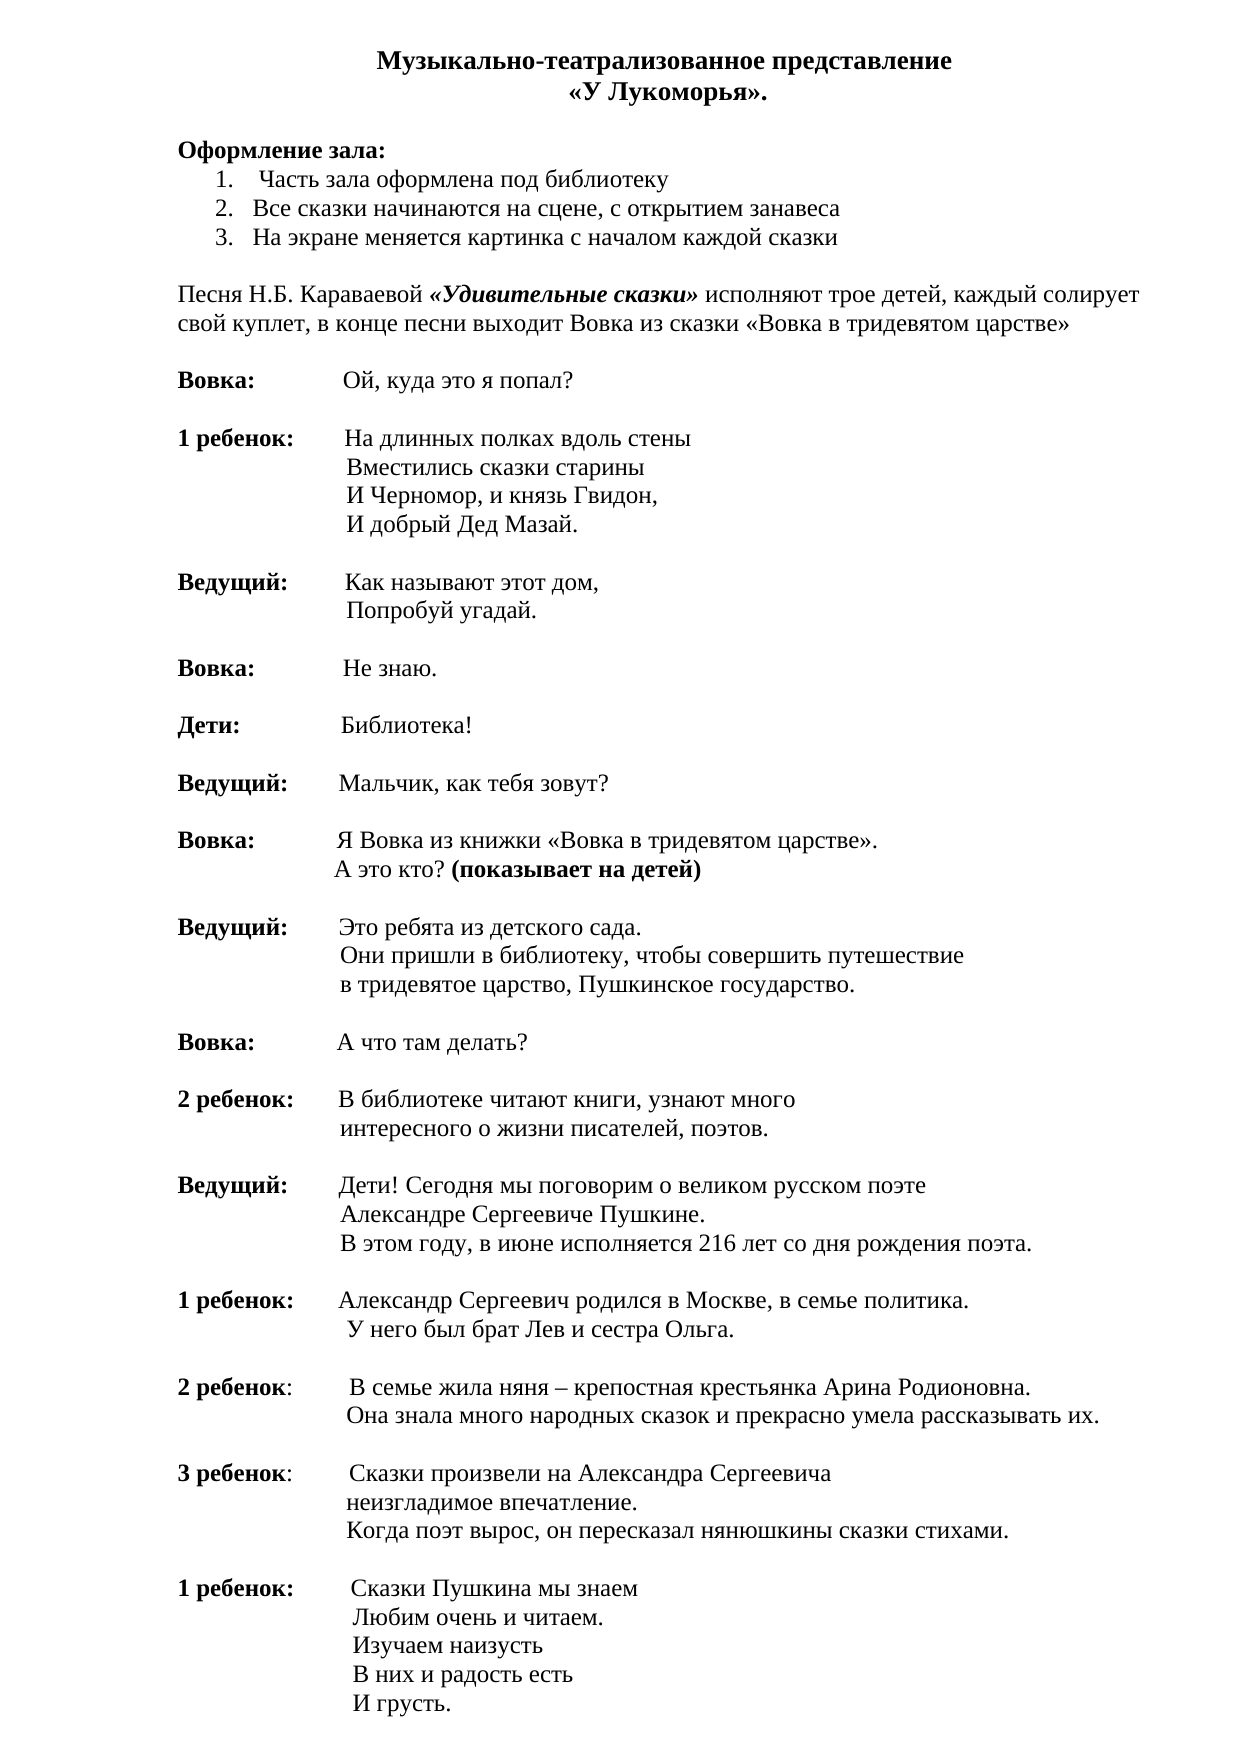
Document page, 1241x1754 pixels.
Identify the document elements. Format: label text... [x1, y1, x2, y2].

text Песня Н.Б. Караваевой «Удивительные сказки» исполняют трое детей, каждый солирует свой куплет, в конце песни выходит Вовка из сказки «Вовка в тридевятом царстве» [177, 279, 1152, 337]
text 1 ребенок: Сказки Пушкина мы знаем [177, 1573, 1152, 1602]
text А это кто? (показывает на детей) [177, 854, 1152, 883]
text Любим очень и читаем. [177, 1602, 1152, 1630]
text в тридевятое царство, Пушкинское государство. [177, 969, 1152, 998]
text 2 ребенок: В библиотеке читают книги, узнают много [177, 1084, 1152, 1113]
text И добрый Дед Мазай. [177, 509, 1152, 538]
text Изучаем наизусть [177, 1630, 1152, 1659]
text Вовка: Ой, куда это я попал? [177, 365, 1152, 394]
text Вместились сказки старины [177, 452, 1152, 480]
text Она знала много народных сказок и прекрасно умела рассказывать их. [177, 1400, 1152, 1429]
text Оформление зала: [177, 135, 1152, 164]
text Они пришли в библиотеку, чтобы совершить путешествие [177, 940, 1152, 969]
text И грусть. [177, 1688, 1152, 1717]
text «У Лукоморья». [177, 76, 1152, 107]
text Музыкально-театрализованное представление [177, 44, 1152, 76]
text 2 ребенок: В семье жила няня – крепостная крестьянка Арина Родионовна. [177, 1372, 1152, 1400]
text 1 ребенок: На длинных полках вдоль стены [177, 423, 1152, 452]
text Когда поэт вырос, он пересказал нянюшкины сказки стихами. [177, 1515, 1152, 1544]
text Ведущий: Дети! Сегодня мы поговорим о великом русском поэте [177, 1170, 1152, 1199]
text Дети: Библиотека! [177, 710, 1152, 739]
text В этом году, в июне исполняется 216 лет со дня рождения поэта. [177, 1228, 1152, 1257]
list Все сказки начинаются на сцене, с открытием занавеса [215, 193, 1152, 222]
text Александре Сергеевиче Пушкине. [177, 1199, 1152, 1228]
text 1 ребенок: Александр Сергеевич родился в Москве, в семье политика. [177, 1285, 1152, 1314]
text Попробуй угадай. [177, 595, 1152, 624]
text неизгладимое впечатление. [177, 1487, 1152, 1515]
list Часть зала оформлена под библиотеку [215, 164, 1152, 193]
text Вовка: Не знаю. [177, 653, 1152, 682]
text Ведущий: Это ребята из детского сада. [177, 912, 1152, 940]
text Вовка: А что там делать? [177, 1027, 1152, 1055]
text В них и радость есть [177, 1659, 1152, 1688]
text И Черномор, и князь Гвидон, [177, 480, 1152, 509]
text Вовка: Я Вовка из книжки «Вовка в тридевятом царстве». [177, 825, 1152, 854]
list На экране меняется картинка с началом каждой сказки [215, 222, 1152, 250]
text интересного о жизни писателей, поэтов. [177, 1113, 1152, 1142]
text Ведущий: Мальчик, как тебя зовут? [177, 768, 1152, 797]
text Ведущий: Как называют этот дом, [177, 567, 1152, 595]
text 3 ребенок: Сказки произвели на Александра Сергеевича [177, 1458, 1152, 1487]
text У него был брат Лев и сестра Ольга. [177, 1314, 1152, 1343]
